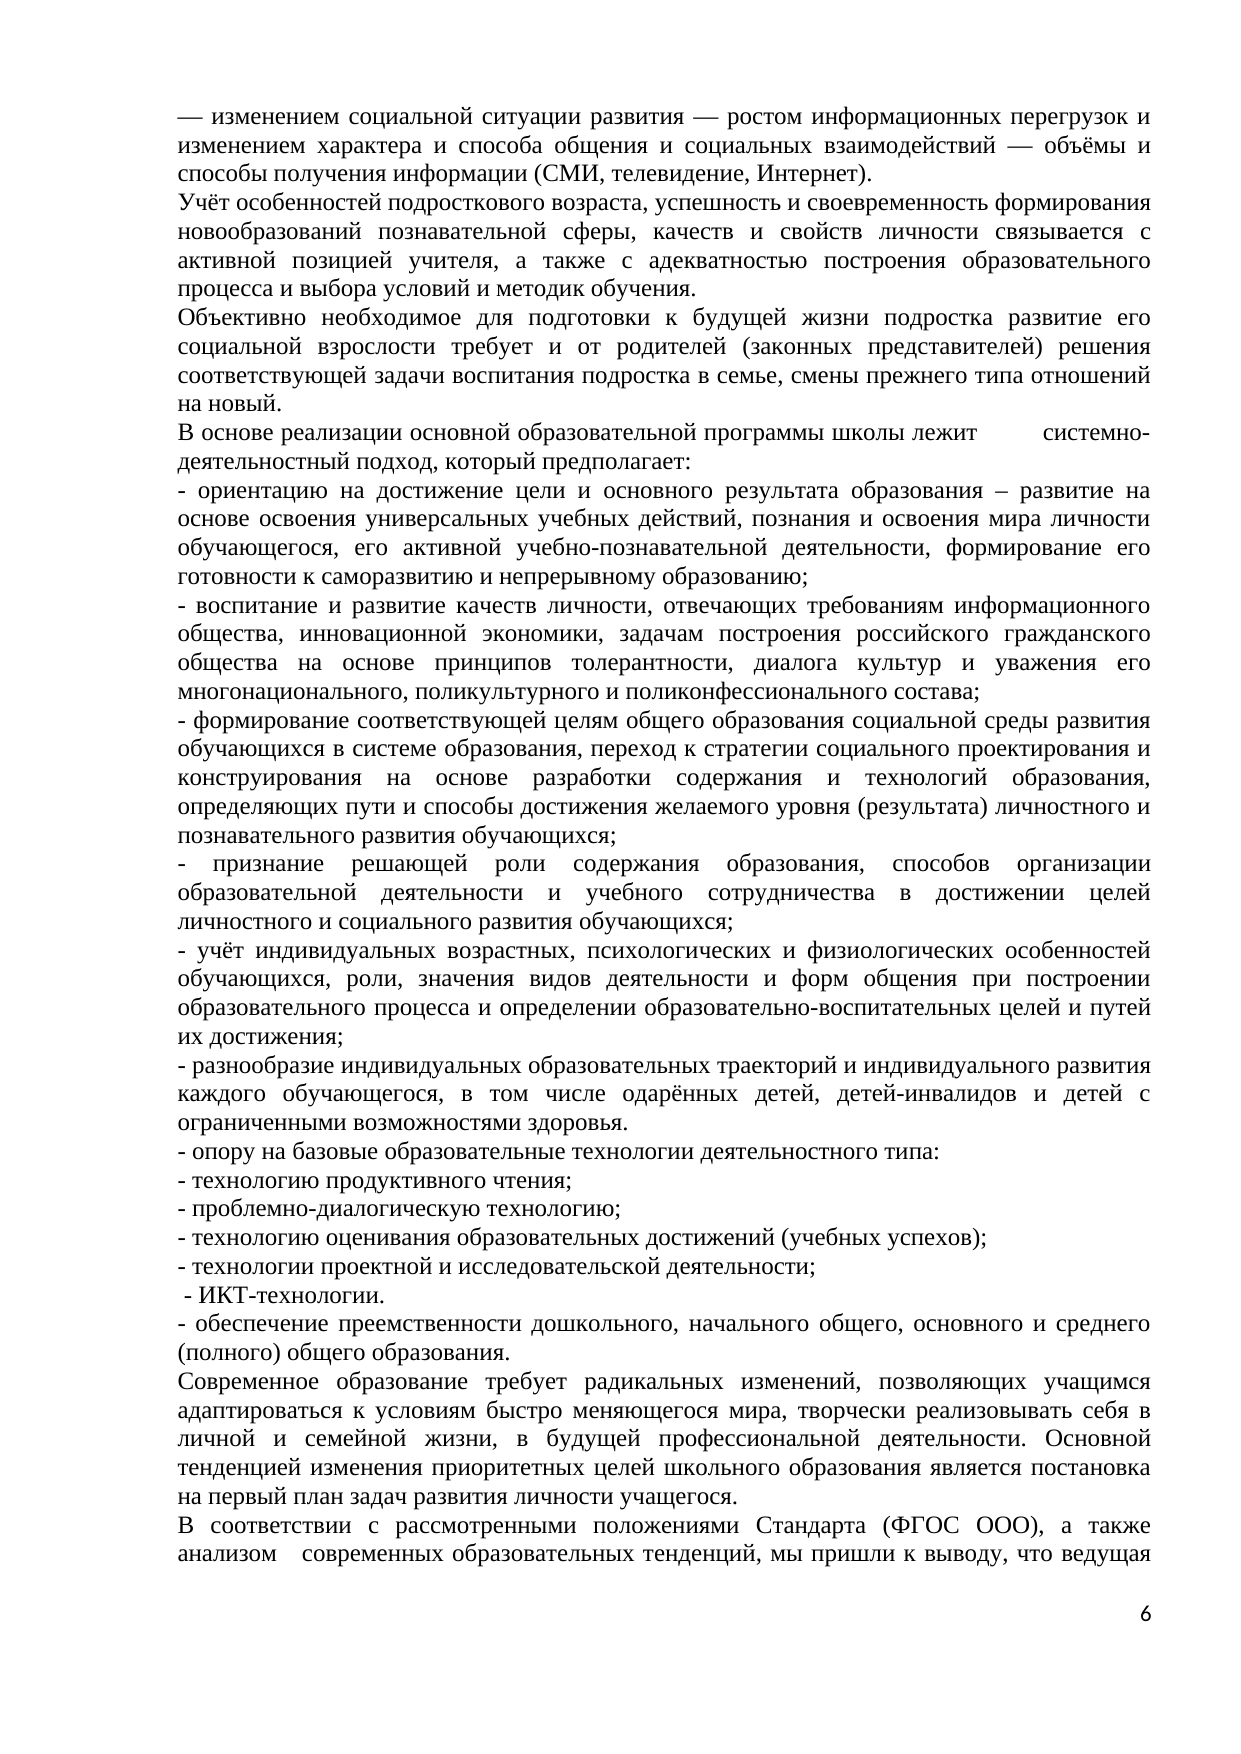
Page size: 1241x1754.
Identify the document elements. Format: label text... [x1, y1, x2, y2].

text Современное образование требует радикальных изменений, позволяющих учащимся адаптироваться к условиям быстро меняющегося мира, творчески реализовывать себя в личной и семейной жизни, в будущей профессиональной деятельности. Основной тенденцией изменения приоритетных целей школьного образования является постановка на первый план задач развития личности учащегося. [177, 1366, 1152, 1510]
text - воспитание и развитие качеств личности, отвечающих требованиям информационного общества, инновационной экономики, задачам построения российского гражданского общества на основе принципов толерантности, диалога культур и уважения его многонационального, поликультурного и поликонфессионального состава; [177, 590, 1152, 705]
text Учёт особенностей подросткового возраста, успешность и своевременность формирования новообразований познавательной сферы, качеств и свойств личности связывается с активной позицией учителя, а также с адекватностью построения образовательного процесса и выбора условий и методик обучения. [177, 187, 1152, 302]
text - технологию продуктивного чтения; [177, 1165, 1152, 1193]
text Объективно необходимое для подготовки к будущей жизни подростка развитие его социальной взрослости требует и от родителей (законных представителей) решения соответствующей задачи воспитания подростка в семье, смены прежнего типа отношений на новый. [177, 302, 1152, 417]
text - ориентацию на достижение цели и основного результата образования – развитие на основе освоения универсальных учебных действий, познания и освоения мира личности обучающегося, его активной учебно-познавательной деятельности, формирование его готовности к саморазвитию и непрерывному образованию; [177, 475, 1152, 590]
text - обеспечение преемственности дошкольного, начального общего, основного и среднего (полного) общего образования. [177, 1308, 1152, 1366]
text - формирование соответствующей целям общего образования социальной среды развития обучающихся в системе образования, переход к стратегии социального проектирования и конструирования на основе разработки содержания и технологий образования, определяющих пути и способы достижения желаемого уровня (результата) личностного и познавательного развития обучающихся; [177, 705, 1152, 848]
text - проблемно-диалогическую технологию; [177, 1193, 1152, 1222]
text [177, 1510, 1152, 1567]
text - учёт индивидуальных возрастных, психологических и физиологических особенностей обучающихся, роли, значения видов деятельности и форм общения при построении образовательного процесса и определении образовательно-воспитательных целей и путей их достижения; [177, 935, 1152, 1050]
text - опору на базовые образовательные технологии деятельностного типа: [177, 1136, 1152, 1165]
text - разнообразие индивидуальных образовательных траекторий и индивидуального развития каждого обучающегося, в том числе одарённых детей, детей-инвалидов и детей с ограниченными возможностями здоровья. [177, 1050, 1152, 1136]
text - ИКТ-технологии. [177, 1280, 1152, 1308]
text - признание решающей роли содержания образования, способов организации образовательной деятельности и учебного сотрудничества в достижении целей личностного и социального развития обучающихся; [177, 848, 1152, 935]
text - технологии проектной и исследовательской деятельности; [177, 1251, 1152, 1280]
text В основе реализации основной образовательной программы школы лежит системно-деятельностный подход, который предполагает: [177, 417, 1152, 475]
text — изменением социальной ситуации развития — ростом информационных перегрузок и изменением характера и способа общения и социальных взаимодействий — объёмы и способы получения информации (СМИ, телевидение, Интернет). [177, 101, 1152, 187]
text - технологию оценивания образовательных достижений (учебных успехов); [177, 1222, 1152, 1251]
